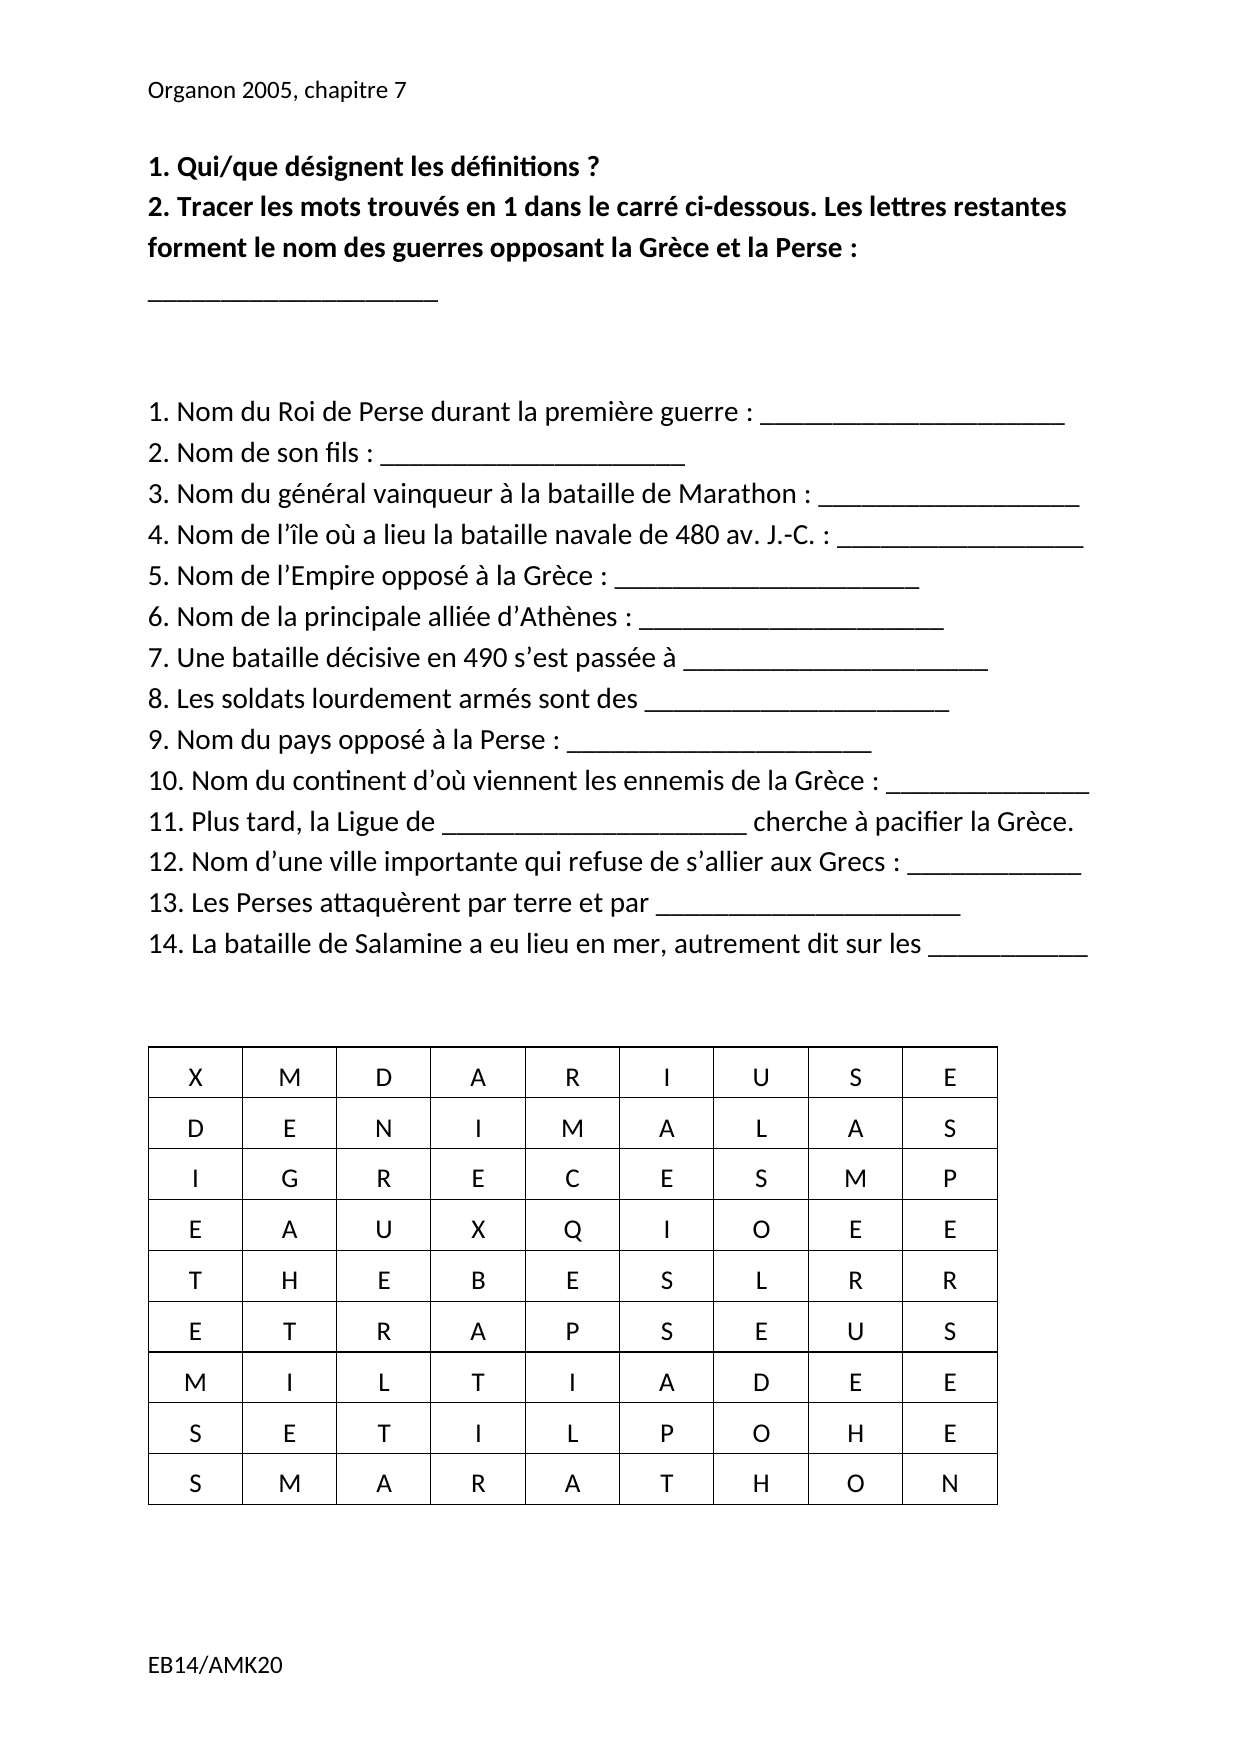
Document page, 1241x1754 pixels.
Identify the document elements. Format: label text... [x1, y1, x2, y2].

table_cell E [714, 1302, 808, 1351]
table_cell R [431, 1454, 525, 1504]
table_cell S [620, 1251, 713, 1301]
table_cell L [714, 1098, 808, 1148]
table_header X [149, 1048, 242, 1097]
table_cell G [243, 1149, 336, 1199]
table_cell P [620, 1403, 713, 1453]
text 9. Nom du pays opposé à la Perse : _____________________ [148, 721, 1093, 756]
table_cell L [337, 1353, 430, 1402]
table_header U [714, 1048, 808, 1097]
table_cell A [809, 1098, 902, 1148]
table_header R [526, 1048, 619, 1097]
text 13. Les Perses attaquèrent par terre et par _____________________ [148, 884, 1093, 920]
table_cell E [903, 1403, 997, 1453]
table_cell C [526, 1149, 619, 1199]
table_cell R [903, 1251, 997, 1301]
table_cell M [243, 1454, 336, 1504]
table_header S [809, 1048, 902, 1097]
table_cell M [526, 1098, 619, 1148]
text 10. Nom du continent d’où viennent les ennemis de la Grèce : ______________ [148, 762, 1093, 797]
table_cell T [243, 1302, 336, 1351]
table_cell E [149, 1302, 242, 1351]
table_cell O [714, 1403, 808, 1453]
table_cell E [903, 1353, 997, 1402]
table_cell O [714, 1200, 808, 1250]
text 4. Nom de l’île où a lieu la bataille navale de 480 av. J.-C. : _________________ [148, 516, 1093, 552]
table_cell L [526, 1403, 619, 1453]
table_cell L [714, 1251, 808, 1301]
table_cell O [809, 1454, 902, 1504]
table_header E [903, 1048, 997, 1097]
table_cell S [149, 1403, 242, 1453]
text 8. Les soldats lourdement armés sont des _____________________ [148, 680, 1093, 715]
table_header D [337, 1048, 430, 1097]
table_cell A [243, 1200, 336, 1250]
table_cell S [903, 1098, 997, 1148]
table_cell N [337, 1098, 430, 1148]
table_cell B [431, 1251, 525, 1301]
table_cell E [620, 1149, 713, 1199]
table_cell R [809, 1251, 902, 1301]
table_cell I [526, 1353, 619, 1402]
table_cell I [620, 1200, 713, 1250]
table_cell R [337, 1149, 430, 1199]
table_cell S [149, 1454, 242, 1504]
table_cell E [903, 1200, 997, 1250]
table_cell E [809, 1200, 902, 1250]
table_cell A [431, 1302, 525, 1351]
table_cell A [526, 1454, 619, 1504]
table_cell A [620, 1353, 713, 1402]
table_cell E [243, 1098, 336, 1148]
table_cell M [149, 1353, 242, 1402]
table_cell A [620, 1098, 713, 1148]
table_cell E [809, 1353, 902, 1402]
table_cell I [149, 1149, 242, 1199]
table_cell P [903, 1149, 997, 1199]
table_cell I [431, 1403, 525, 1453]
table_cell H [714, 1454, 808, 1504]
table_cell R [337, 1302, 430, 1351]
table_cell T [337, 1403, 430, 1453]
text 6. Nom de la principale alliée d’Athènes : _____________________ [148, 598, 1093, 633]
table_cell D [714, 1353, 808, 1402]
table_cell X [431, 1200, 525, 1250]
table_cell S [903, 1302, 997, 1351]
table_header M [243, 1048, 336, 1097]
table_cell I [431, 1098, 525, 1148]
table_cell A [337, 1454, 430, 1504]
table_cell U [337, 1200, 430, 1250]
table_cell I [243, 1353, 336, 1402]
table_cell T [431, 1353, 525, 1402]
text 14. La bataille de Salamine a eu lieu en mer, autrement dit sur les ___________ [148, 925, 1093, 961]
text 2. Nom de son fils : _____________________ [148, 434, 1093, 470]
table_cell U [809, 1302, 902, 1351]
table_cell E [526, 1251, 619, 1301]
text 12. Nom d’une ville importante qui refuse de s’allier aux Grecs : ____________ [148, 843, 1093, 879]
table_header I [620, 1048, 713, 1097]
text 3. Nom du général vainqueur à la bataille de Marathon : __________________ [148, 475, 1093, 511]
table_cell M [809, 1149, 902, 1199]
text 1. Qui/que désignent les définitions ? [148, 148, 1093, 183]
table_cell S [620, 1302, 713, 1351]
table_cell H [809, 1403, 902, 1453]
table_header A [431, 1048, 525, 1097]
table_cell E [243, 1403, 336, 1453]
table_cell E [337, 1251, 430, 1301]
table_cell P [526, 1302, 619, 1351]
text 5. Nom de l’Empire opposé à la Grèce : _____________________ [148, 557, 1093, 593]
table_cell D [149, 1098, 242, 1148]
table_cell H [243, 1251, 336, 1301]
table_cell Q [526, 1200, 619, 1250]
table_cell E [149, 1200, 242, 1250]
text 2. Tracer les mots trouvés en 1 dans le carré ci-dessous. Les lettres restantes forment le nom des guerres opposant la Grèce et la Perse : ____________________ [148, 188, 1093, 306]
text 11. Plus tard, la Ligue de _____________________ cherche à pacifier la Grèce. [148, 803, 1093, 838]
table_cell T [149, 1251, 242, 1301]
table_cell E [431, 1149, 525, 1199]
text 7. Une bataille décisive en 490 s’est passée à _____________________ [148, 639, 1093, 674]
text 1. Nom du Roi de Perse durant la première guerre : _____________________ [148, 393, 1093, 429]
table_cell N [903, 1454, 997, 1504]
table_cell T [620, 1454, 713, 1504]
table_cell S [714, 1149, 808, 1199]
